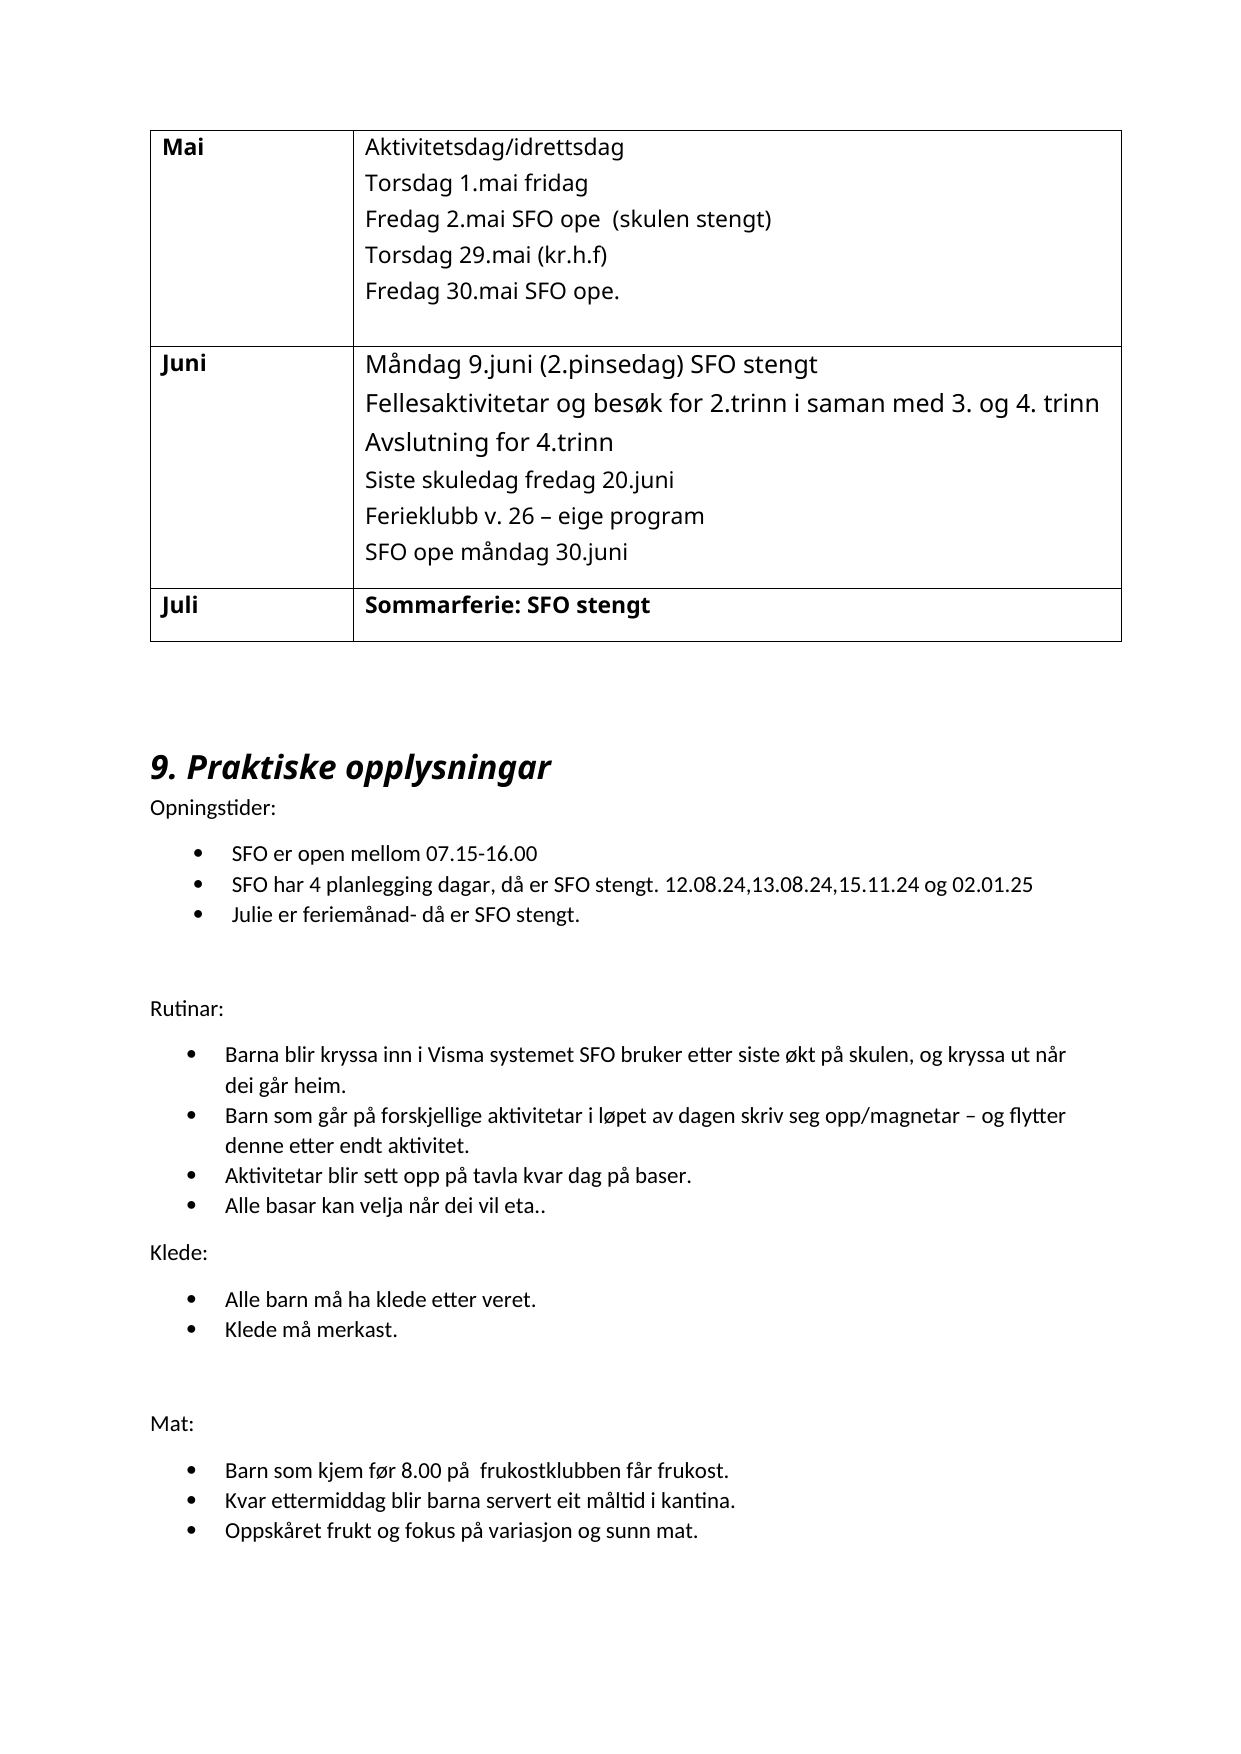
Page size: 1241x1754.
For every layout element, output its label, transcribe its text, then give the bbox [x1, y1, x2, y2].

table_cell Måndag 9.juni (2.pinsedag) SFO stengt Fellesaktivitetar og besøk for 2.trinn i saman med 3. og 4. trinn Avslutning for 4.trinn Siste skuledag fredag 20.juni Ferieklubb v. 26 – eige program SFO ope måndag 30.juni [354, 347, 1121, 588]
list Alle basar kan velja når dei vil eta.. [187, 1192, 1090, 1220]
list SFO har 4 planlegging dagar, då er SFO stengt. 12.08.24,13.08.24,15.11.24 og 02.01.25 [194, 870, 1090, 898]
subtitle 9. Praktiske opplysningar [150, 744, 1090, 789]
table_cell Juni [151, 347, 353, 588]
list Julie er feriemånad- då er SFO stengt. [194, 900, 1090, 928]
list SFO er open mellom 07.15-16.00 [194, 839, 1090, 868]
list Barn som går på forskjellige aktivitetar i løpet av dagen skriv seg opp/magnetar – og flytter denne etter endt aktivitet. [187, 1101, 1090, 1159]
text Mat: [150, 1409, 1090, 1437]
list Klede må merkast. [187, 1316, 1090, 1344]
text Opningstider: [150, 793, 1090, 821]
table_cell Sommarferie: SFO stengt [354, 589, 1121, 641]
text Klede: [150, 1238, 1090, 1267]
list Barna blir kryssa inn i Visma systemet SFO bruker etter siste økt på skulen, og kryssa ut når dei går heim. [187, 1041, 1090, 1099]
table_cell Juli [151, 589, 353, 641]
list Alle barn må ha klede etter veret. [187, 1285, 1090, 1313]
list Kvar ettermiddag blir barna servert eit måltid i kantina. [187, 1486, 1090, 1514]
list Barn som kjem før 8.00 på frukostklubben får frukost. [187, 1456, 1090, 1484]
list Aktivitetar blir sett opp på tavla kvar dag på baser. [187, 1161, 1090, 1189]
table_cell Mai [151, 131, 353, 346]
list Oppskåret frukt og fokus på variasjon og sunn mat. [187, 1517, 1090, 1545]
table_cell Aktivitetsdag/idrettsdag Torsdag 1.mai fridag Fredag 2.mai SFO ope (skulen stengt) Torsdag 29.mai (kr.h.f) Fredag 30.mai SFO ope. [354, 131, 1121, 346]
text Rutinar: [150, 994, 1090, 1022]
